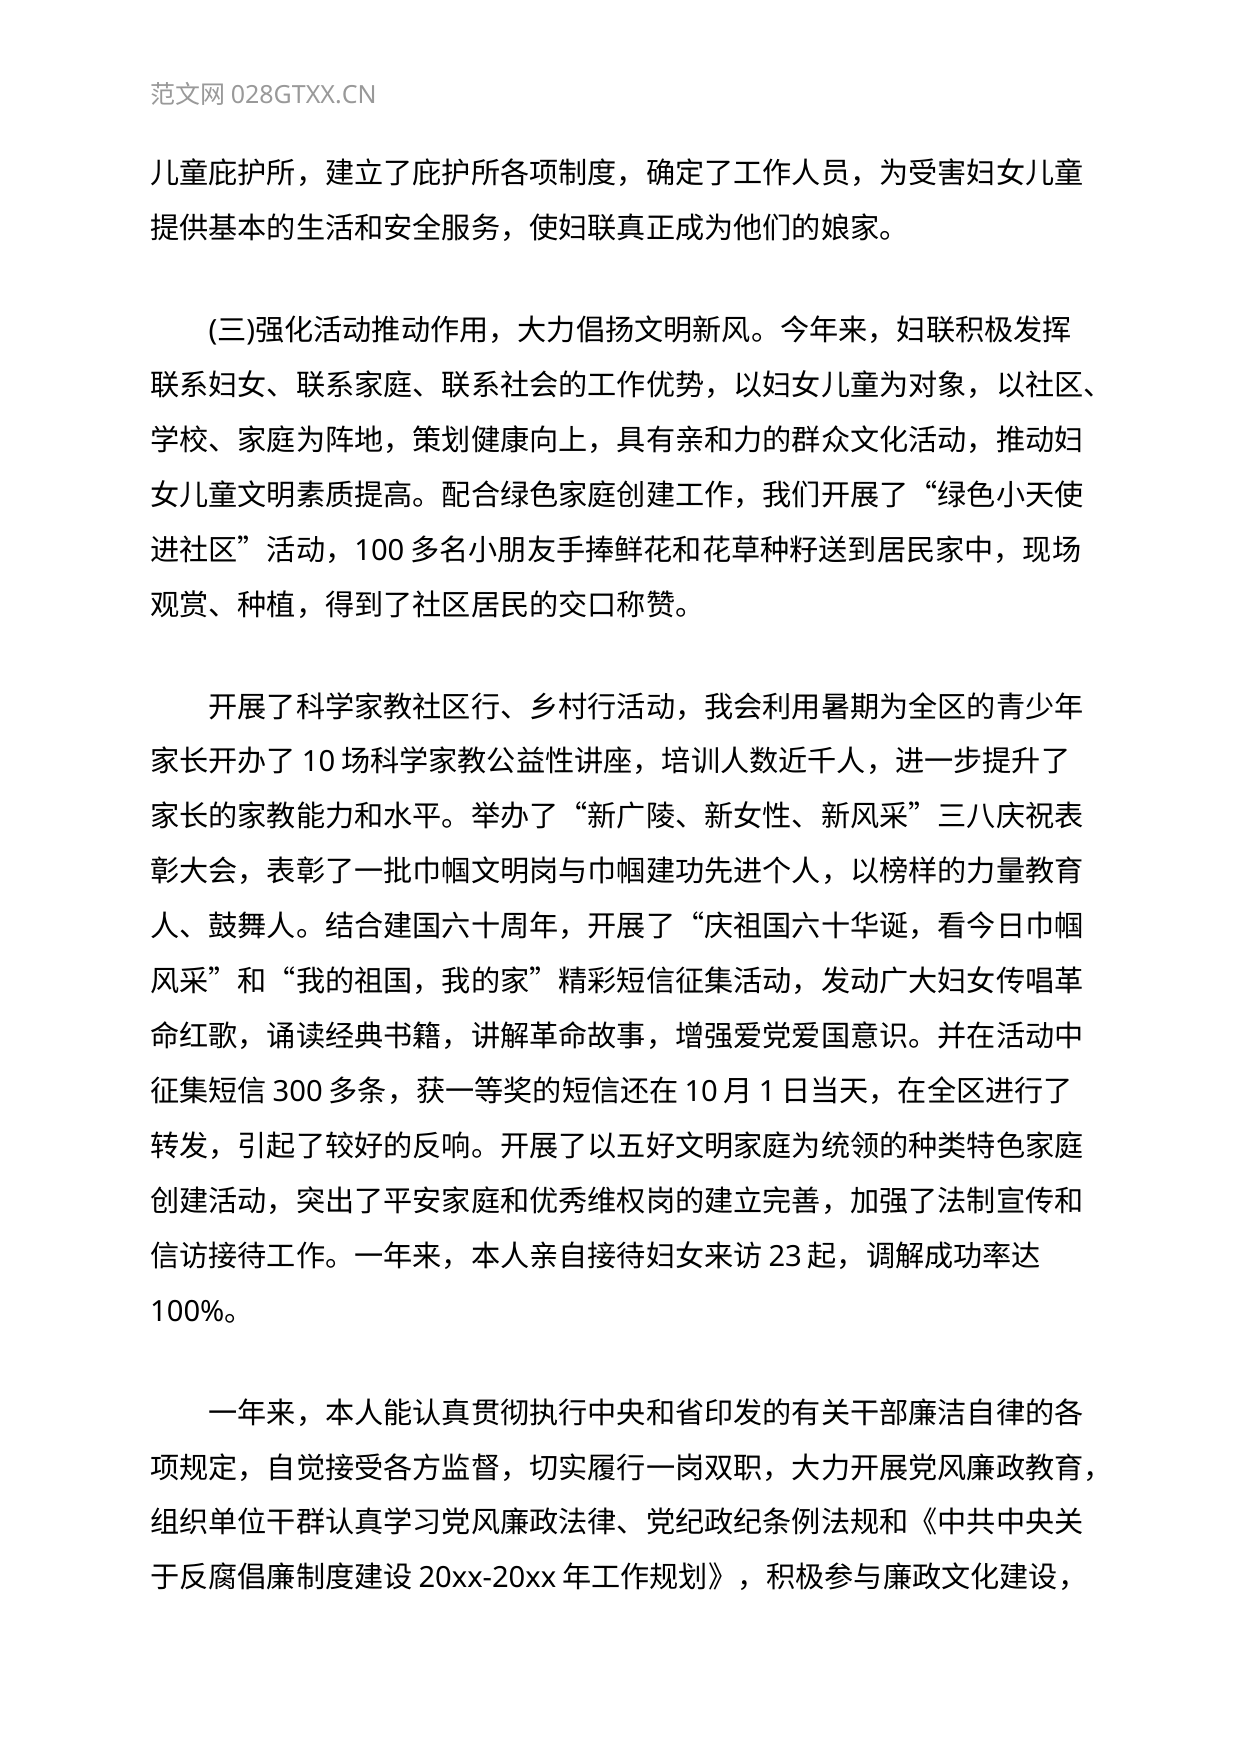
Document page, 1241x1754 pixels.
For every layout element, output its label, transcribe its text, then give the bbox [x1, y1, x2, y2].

text 开展了科学家教社区行、乡村行活动，我会利用暑期为全区的青少年家长开办了10场科学家教公益性讲座，培训人数近千人，进一步提升了家长的家教能力和水平。举办了“新广陵、新女性、新风采”三八庆祝表彰大会，表彰了一批巾帼文明岗与巾帼建功先进个人，以榜样的力量教育人、鼓舞人。结合建国六十周年，开展了“庆祖国六十华诞，看今日巾帼风采”和“我的祖国，我的家”精彩短信征集活动，发动广大妇女传唱革命红歌，诵读经典书籍，讲解革命故事，增强爱党爱国意识。并在活动中征集短信300多条，获一等奖的短信还在10月1日当天，在全区进行了转发，引起了较好的反响。开展了以五好文明家庭为统领的种类特色家庭创建活动，突出了平安家庭和优秀维权岗的建立完善，加强了法制宣传和信访接待工作。一年来，本人亲自接待妇女来访23起，调解成功率达100%。 [150, 683, 1090, 1330]
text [150, 150, 1090, 247]
text (三)强化活动推动作用，大力倡扬文明新风。今年来，妇联积极发挥联系妇女、联系家庭、联系社会的工作优势，以妇女儿童为对象，以社区、学校、家庭为阵地，策划健康向上，具有亲和力的群众文化活动，推动妇女儿童文明素质提高。配合绿色家庭创建工作，我们开展了“绿色小天使进社区”活动，100多名小朋友手捧鲜花和花草种籽送到居民家中，现场观赏、种植，得到了社区居民的交口称赞。 [150, 307, 1090, 624]
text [150, 1389, 1090, 1596]
